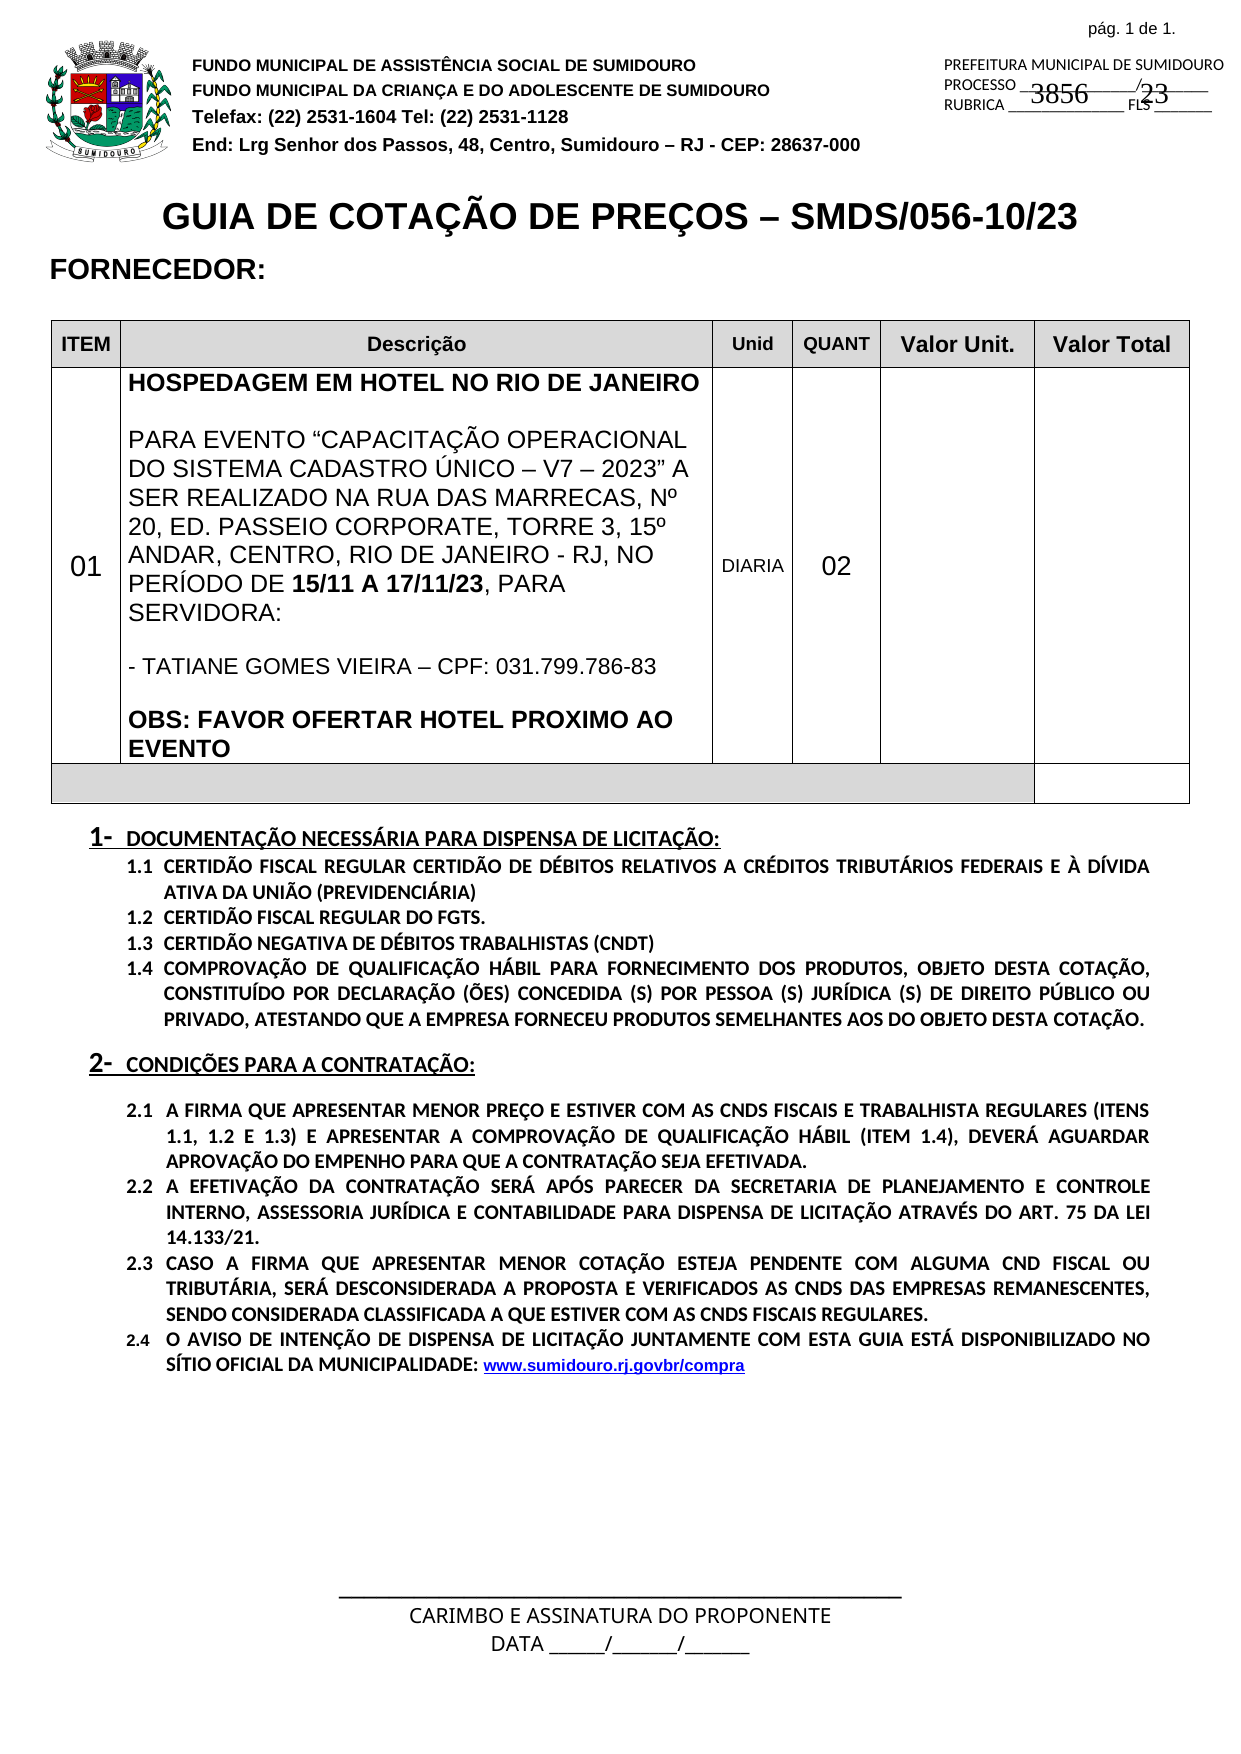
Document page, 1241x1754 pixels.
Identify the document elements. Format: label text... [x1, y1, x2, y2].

table_header ITEM [52, 321, 120, 367]
table_cell 02 [793, 368, 880, 763]
list A EFETIVAÇÃO DA CONTRATAÇÃO SERÁ APÓS PARECER DA SECRETARIA DE PLANEJAMENTO E CONTROLE INTERNO, ASSESSORIA JURÍDICA E CONTABILIDADE PARA DISPENSA DE LICITAÇÃO ATRAVÉS DO ART. 75 DA LEI 14.133/21. [126, 1174, 1152, 1250]
list A FIRMA QUE APRESENTAR MENOR PREÇO E ESTIVER COM AS CNDS FISCAIS E TRABALHISTA REGULARES (ITENS 1.1, 1.2 E 1.3) E APRESENTAR A COMPROVAÇÃO DE QUALIFICAÇÃO HÁBIL (ITEM 1.4), DEVERÁ AGUARDAR APROVAÇÃO DO EMPENHO PARA QUE A CONTRATAÇÃO SEJA EFETIVADA. [126, 1097, 1152, 1174]
table_cell [1035, 368, 1189, 763]
list CONDIÇÕES PARA A CONTRATAÇÃO: [89, 1044, 1152, 1080]
list CERTIDÃO FISCAL REGULAR CERTIDÃO DE DÉBITOS RELATIVOS A CRÉDITOS TRIBUTÁRIOS FEDERAIS E À DÍVIDA ATIVA DA UNIÃO (PREVIDENCIÁRIA) [126, 853, 1152, 904]
list CERTIDÃO FISCAL REGULAR DO FGTS. [126, 904, 1152, 930]
table_header Descrição [121, 321, 712, 367]
table_cell [52, 764, 1034, 802]
list CASO A FIRMA QUE APRESENTAR MENOR COTAÇÃO ESTEJA PENDENTE COM ALGUMA CND FISCAL OU TRIBUTÁRIA, SERÁ DESCONSIDERADA A PROPOSTA E VERIFICADOS AS CNDS DAS EMPRESAS REMANESCENTES, SENDO CONSIDERADA CLASSIFICADA A QUE ESTIVER COM AS CNDS FISCAIS REGULARES. [126, 1250, 1152, 1326]
table_cell 01 [52, 368, 120, 763]
picture [45, 40, 172, 163]
list COMPROVAÇÃO DE QUALIFICAÇÃO HÁBIL PARA FORNECIMENTO DOS PRODUTOS, OBJETO DESTA COTAÇÃO, CONSTITUÍDO POR DECLARAÇÃO (ÕES) CONCEDIDA (S) POR PESSOA (S) JURÍDICA (S) DE DIREITO PÚBLICO OU PRIVADO, ATESTANDO QUE A EMPRESA FORNECEU PRODUTOS SEMELHANTES AOS DO OBJETO DESTA COTAÇÃO. [126, 955, 1152, 1031]
list O AVISO DE INTENÇÃO DE DISPENSA DE LICITAÇÃO JUNTAMENTE COM ESTA GUIA ESTÁ DISPONIBILIZADO NO SÍTIO OFICIAL DA MUNICIPALIDADE: www.sumidouro.rj.govbr/compra [126, 1326, 1152, 1377]
table_header QUANT [793, 321, 880, 367]
table_cell [1035, 764, 1189, 802]
table_header Unid [713, 321, 792, 367]
table_cell [881, 368, 1034, 763]
table_cell HOSPEDAGEM EM HOTEL NO RIO DE JANEIRO PARA EVENTO “CAPACITAÇÃO OPERACIONAL DO SISTEMA CADASTRO ÚNICO – V7 – 2023” A SER REALIZADO NA RUA DAS MARRECAS, Nº 20, ED. PASSEIO CORPORATE, TORRE 3, 15º ANDAR, CENTRO, RIO DE JANEIRO - RJ, NO PERÍODO DE 15/11 A 17/11/23, PARA SERVIDORA: - TATIANE GOMES VIEIRA – CPF: 031.799.786-83 OBS: FAVOR OFERTAR HOTEL PROXIMO AO EVENTO [121, 368, 712, 763]
list CERTIDÃO NEGATIVA DE DÉBITOS TRABALHISTAS (CNDT) [126, 930, 1152, 955]
table_cell DIARIA [713, 368, 792, 763]
table_header Valor Unit. [881, 321, 1034, 367]
table_header Valor Total [1035, 321, 1189, 367]
list DOCUMENTAÇÃO NECESSÁRIA PARA DISPENSA DE LICITAÇÃO: [89, 818, 1152, 853]
